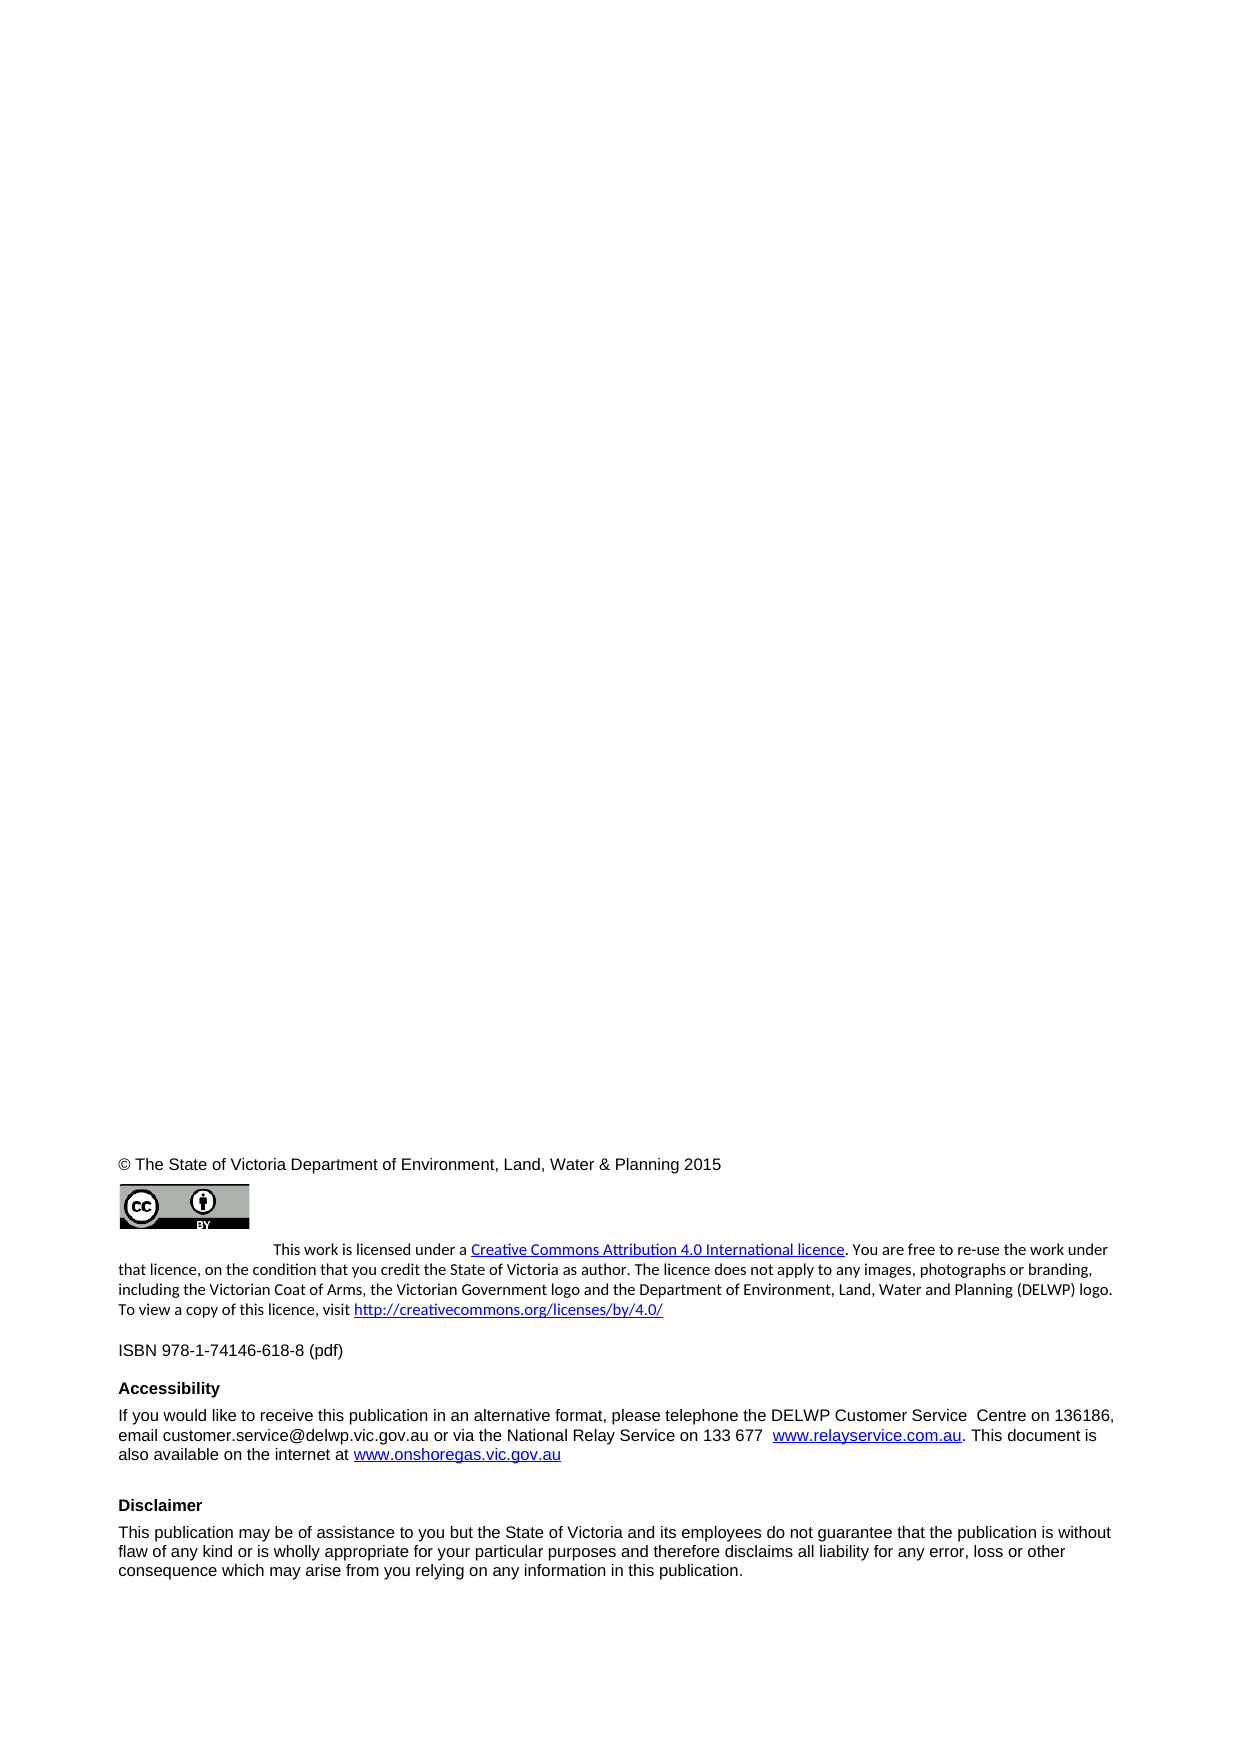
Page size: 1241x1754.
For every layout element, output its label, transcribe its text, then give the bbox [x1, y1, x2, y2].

text ISBN 978-1-74146-618-8 (pdf) [118, 1340, 1122, 1359]
text This work is licensed under a Creative Commons Attribution 4.0 International licence. You are free to re-use the work under that licence, on the condition that you credit the State of Victoria as author. The licence does not apply to any images, photographs or branding, including the Victorian Coat of Arms, the Victorian Government logo and the Department of Environment, Land, Water and Planning (DELWP) logo. To view a copy of this licence, visit http://creativecommons.org/licenses/by/4.0/ [118, 1239, 1122, 1320]
picture [118, 1184, 250, 1228]
text Accessibility [118, 1379, 1122, 1398]
text © The State of Victoria Department of Environment, Land, Water & Planning 2015 [118, 1154, 1122, 1174]
text If you would like to receive this publication in an alternative format, please telephone the DELWP Customer Service Centre on 136186, email customer.service@delwp.vic.gov.au or via the National Relay Service on 133 677 www.relayservice.com.au. This document is also available on the internet at www.onshoregas.vic.gov.au [118, 1406, 1122, 1464]
text This publication may be of assistance to you but the State of Victoria and its employees do not guarantee that the publication is without flaw of any kind or is wholly appropriate for your particular purposes and therefore disclaims all liability for any error, loss or other consequence which may arise from you relying on any information in this publication. [118, 1523, 1122, 1580]
text Disclaimer [118, 1495, 1122, 1514]
